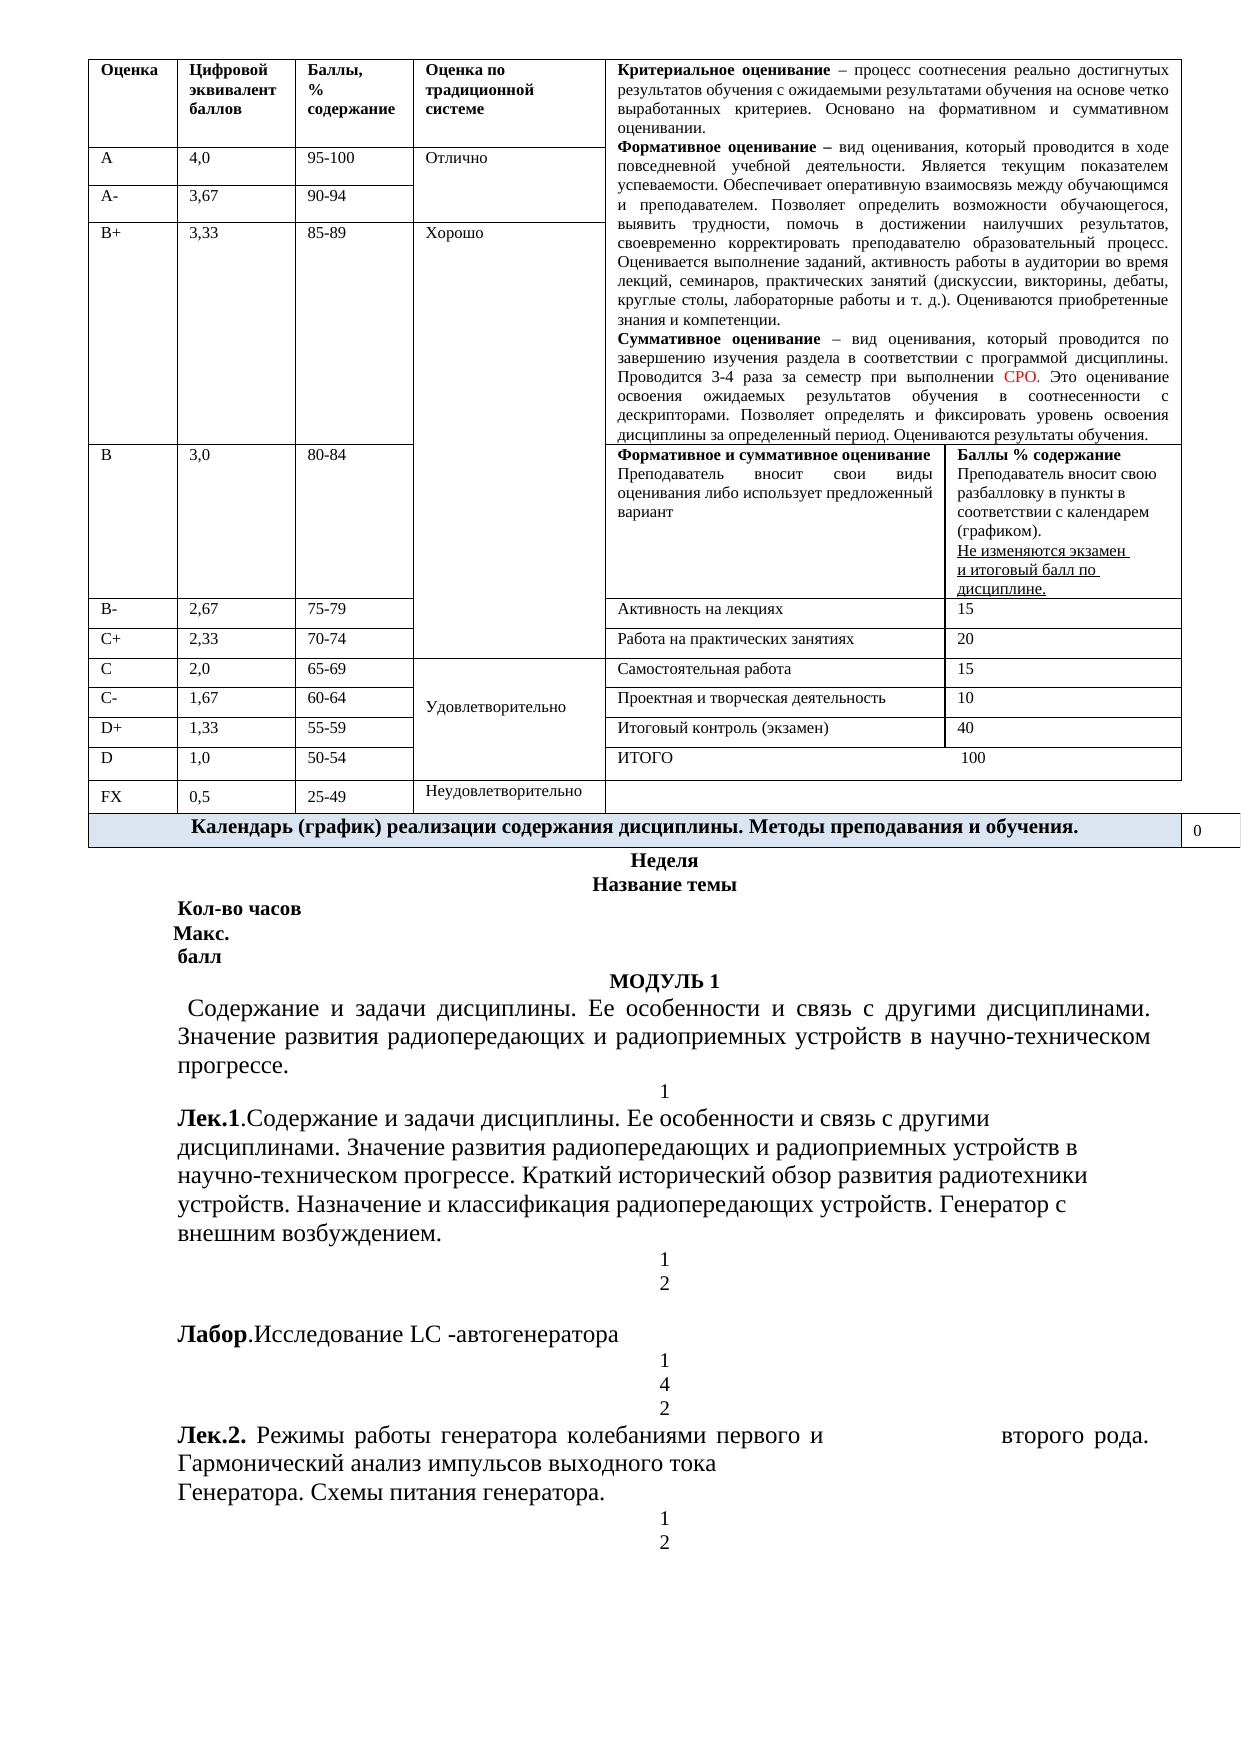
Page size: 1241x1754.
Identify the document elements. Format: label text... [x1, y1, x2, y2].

table_cell 65-69 [296, 659, 413, 687]
table_cell ИТОГО 100 [606, 748, 1181, 780]
table_cell Активность на лекциях [606, 599, 944, 628]
table_cell 90-94 [296, 186, 413, 222]
table_cell Неудовлетворительно [414, 781, 605, 812]
table_cell Хорошо [414, 223, 605, 657]
table_cell 1,67 [178, 688, 295, 717]
table_cell D [89, 748, 177, 780]
table_cell 95-100 [296, 148, 413, 185]
table_cell Баллы % содержание Преподаватель вносит свою разбалловку в пункты в соответствии с календарем (графиком). Не изменяются экзамен и итоговый балл по дисциплине. [946, 445, 1181, 598]
table_cell 50-54 [296, 748, 413, 780]
table_cell Баллы, % содержание [296, 60, 413, 147]
table_cell Удовлетворительно [414, 659, 605, 780]
table_cell B [89, 445, 177, 598]
table_cell C [89, 659, 177, 687]
table_cell Календарь (график) реализации содержания дисциплины. Методы преподавания и обучения. [89, 814, 1181, 847]
table_cell 25-49 [296, 781, 413, 812]
table_cell Критериальное оценивание – процесс соотнесения реально достигнутых результатов обучения с ожидаемыми результатами обучения на основе четко выработанных критериев. Основано на формативном и суммативном оценивании. Формативное оценивание – вид оценивания, который проводится в ходе повседневной учебной деятельности. Является текущим показателем успеваемости. Обеспечивает оперативную взаимосвязь между обучающимся и преподавателем. Позволяет определить возможности обучающегося, выявить трудности, помочь в достижении наилучших результатов, своевременно корректировать преподавателю образовательный процесс. Оценивается выполнение заданий, активность работы в аудитории во время лекций, семинаров, практических занятий (дискуссии, викторины, дебаты, круглые столы, лабораторные работы и т. д.). Оцениваются приобретенные знания и компетенции. Суммативное оценивание – вид оценивания, который проводится по завершению изучения раздела в соответствии с программой дисциплины. Проводится 3-4 раза за семестр при выполнении СРО. Это оценивание освоения ожидаемых результатов обучения в соотнесенности с дескрипторами. Позволяет определять и фиксировать уровень освоения дисциплины за определенный период. Оцениваются результаты обучения. [606, 60, 1181, 443]
table_cell Оценка по традиционной системе [414, 60, 605, 147]
table_cell 1,0 [178, 748, 295, 780]
table_cell 2,0 [178, 659, 295, 687]
table_cell A- [89, 186, 177, 222]
table_cell 2,67 [178, 599, 295, 628]
table_cell D+ [89, 718, 177, 747]
table_cell Работа на практических занятиях [606, 629, 944, 657]
table_cell 20 [946, 629, 1181, 657]
table_cell B+ [89, 223, 177, 443]
table_cell A [89, 148, 177, 185]
table_cell Оценка [89, 60, 177, 147]
table_cell 0,5 [178, 781, 295, 812]
table_cell Проектная и творческая деятельность [606, 688, 944, 717]
table_cell 3,33 [178, 223, 295, 443]
table_cell 2,33 [178, 629, 295, 657]
table_cell C- [89, 688, 177, 717]
table_cell Формативное и суммативное оценивание Преподаватель вносит свои виды оценивания либо использует предложенный вариант [606, 445, 944, 598]
table_cell 4,0 [178, 148, 295, 185]
table_cell 80-84 [296, 445, 413, 598]
table_cell 85-89 [296, 223, 413, 443]
table_cell 10 [946, 688, 1181, 717]
table_cell 75-79 [296, 599, 413, 628]
table_cell 3,67 [178, 186, 295, 222]
table_cell 1,33 [178, 718, 295, 747]
table_cell B- [89, 599, 177, 628]
table_cell 55-59 [296, 718, 413, 747]
table_cell Итоговый контроль (экзамен) [606, 718, 944, 747]
table_cell FX [89, 781, 177, 812]
table_cell 15 [946, 659, 1181, 687]
table_cell 70-74 [296, 629, 413, 657]
table_cell 15 [946, 599, 1181, 628]
table_cell Отлично [414, 148, 605, 222]
table_cell 40 [946, 718, 1181, 747]
table_cell Самостоятельная работа [606, 659, 944, 687]
table_cell Цифровой эквивалент баллов [178, 60, 295, 147]
table_cell C+ [89, 629, 177, 657]
table_cell 3,0 [178, 445, 295, 598]
table_cell 60-64 [296, 688, 413, 717]
table_cell 0 [1182, 814, 1240, 847]
